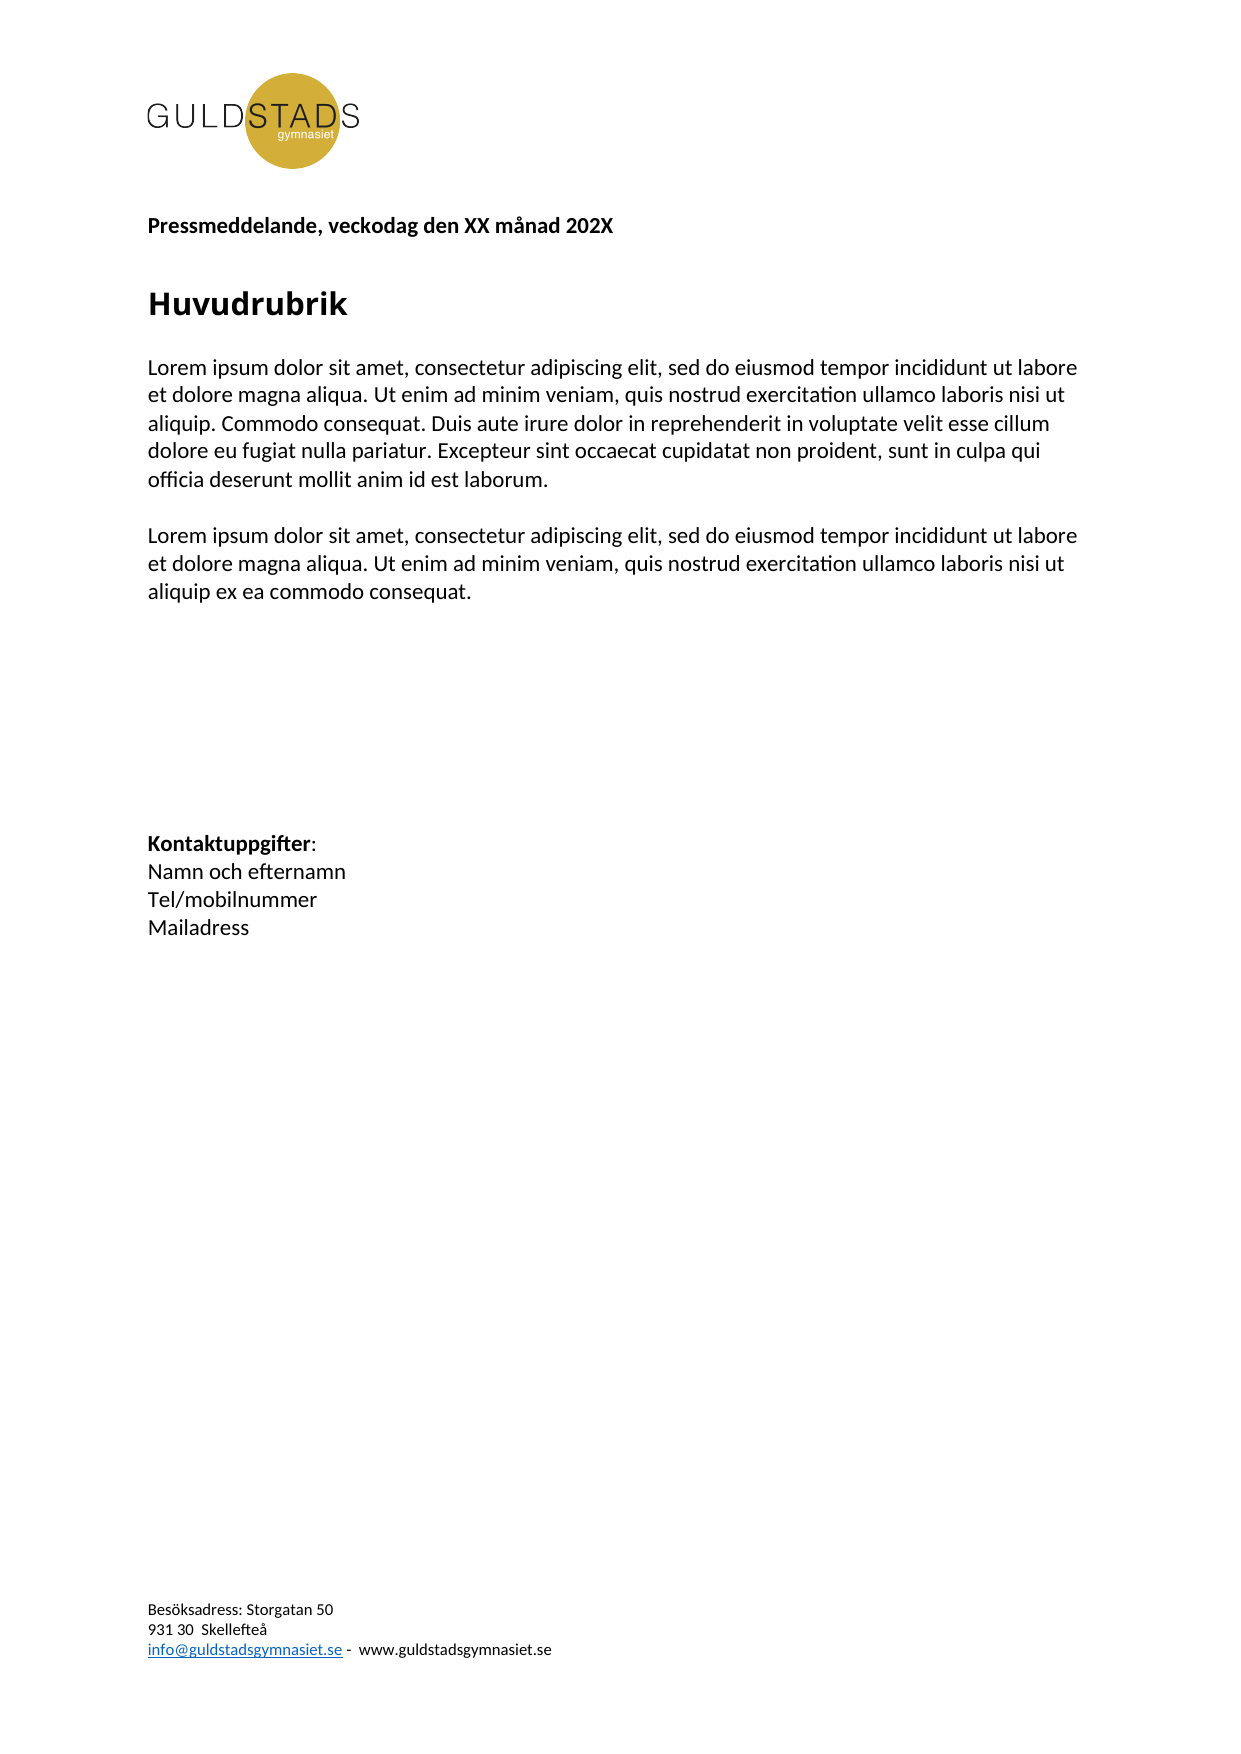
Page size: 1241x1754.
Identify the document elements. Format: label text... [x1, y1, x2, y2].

text Huvudrubrik [148, 282, 1093, 324]
text Lorem ipsum dolor sit amet, consectetur adipiscing elit, sed do eiusmod tempor incididunt ut labore et dolore magna aliqua. Ut enim ad minim veniam, quis nostrud exercitation ullamco laboris nisi ut aliquip ex ea commodo consequat. [148, 521, 1093, 605]
text Tel/mobilnummer [148, 885, 1093, 913]
picture [147, 73, 359, 169]
text Namn och efternamn [148, 857, 1093, 885]
text Mailadress [148, 913, 1093, 941]
text Kontaktuppgifter: [148, 829, 1093, 857]
text Lorem ipsum dolor sit amet, consectetur adipiscing elit, sed do eiusmod tempor incididunt ut labore et dolore magna aliqua. Ut enim ad minim veniam, quis nostrud exercitation ullamco laboris nisi ut aliquip. Commodo consequat. Duis aute irure dolor in reprehenderit in voluptate velit esse cillum dolore eu fugiat nulla pariatur. Excepteur sint occaecat cupidatat non proident, sunt in culpa qui officia deserunt mollit anim id est laborum. [148, 353, 1093, 493]
text Pressmeddelande, veckodag den XX månad 202X [148, 211, 1093, 239]
